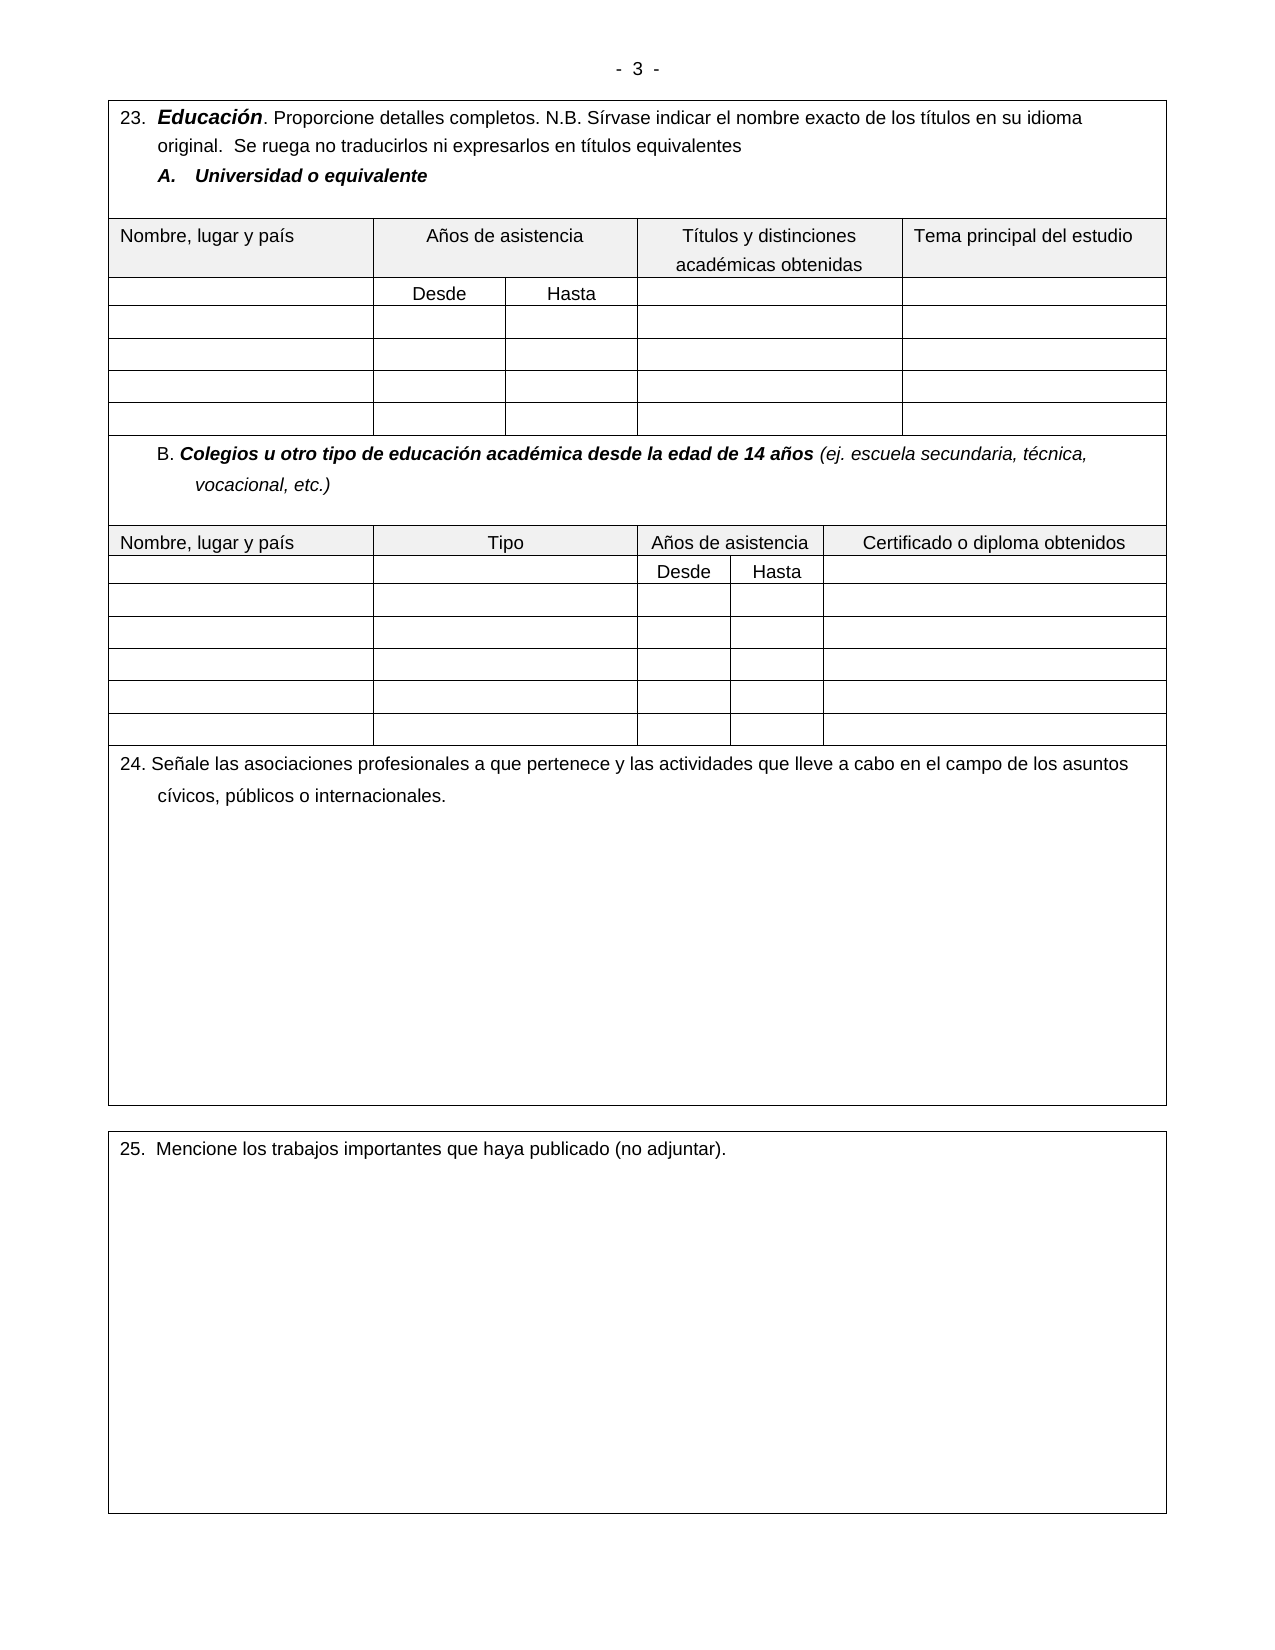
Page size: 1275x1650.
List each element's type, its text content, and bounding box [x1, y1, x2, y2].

table_cell [824, 556, 1166, 583]
table_cell B. Colegios u otro tipo de educación académica desde la edad de 14 años (ej. escuela secundaria, técnica, vocacional, etc.) [109, 436, 1166, 525]
table_cell Años de asistencia [374, 219, 637, 277]
table_cell [824, 649, 1166, 680]
table_cell [109, 617, 373, 648]
table_cell [374, 617, 637, 648]
table_cell [638, 649, 730, 680]
table_cell [506, 306, 637, 338]
table_cell [109, 278, 373, 305]
table_cell [824, 681, 1166, 712]
table_cell Certificado o diploma obtenidos [824, 526, 1166, 555]
table_cell [374, 556, 637, 583]
table_cell [903, 403, 1166, 434]
table_cell Hasta [731, 556, 823, 583]
table_cell Hasta [506, 278, 637, 305]
table_cell [506, 339, 637, 370]
table_cell 24. Señale las asociaciones profesionales a que pertenece y las actividades que lleve a cabo en el campo de los asuntos cívicos, públicos o internacionales. [109, 746, 1166, 1105]
table_cell [109, 339, 373, 370]
table_cell [638, 584, 730, 616]
table_cell [374, 371, 505, 402]
table_cell [638, 403, 902, 434]
table_cell [506, 371, 637, 402]
table_cell [731, 584, 823, 616]
table_cell [374, 681, 637, 712]
table_cell [731, 649, 823, 680]
table_cell [903, 339, 1166, 370]
table_cell [374, 306, 505, 338]
table_cell [824, 714, 1166, 745]
table_cell Desde [374, 278, 505, 305]
table_cell Títulos y distinciones académicas obtenidas [638, 219, 902, 277]
table_cell Desde [638, 556, 730, 583]
table_cell [638, 339, 902, 370]
table_cell [374, 403, 505, 434]
table_cell [731, 681, 823, 712]
table_cell [109, 556, 373, 583]
table_cell [903, 278, 1166, 305]
table_cell [638, 278, 902, 305]
table_cell [638, 371, 902, 402]
table_cell Nombre, lugar y país [109, 526, 373, 555]
table_cell [731, 714, 823, 745]
table_cell Tipo [374, 526, 637, 555]
table_cell [109, 584, 373, 616]
table_cell [109, 371, 373, 402]
table_cell [109, 306, 373, 338]
table_cell [731, 617, 823, 648]
table_cell Años de asistencia [638, 526, 823, 555]
table_cell Nombre, lugar y país [109, 219, 373, 277]
table_cell [109, 403, 373, 434]
table_cell [109, 681, 373, 712]
table_cell [109, 714, 373, 745]
table_cell [903, 306, 1166, 338]
table_cell [374, 584, 637, 616]
table_cell [638, 306, 902, 338]
table_cell [824, 617, 1166, 648]
table_cell [903, 371, 1166, 402]
table_header Educación. Proporcione detalles completos. N.B. Sírvase indicar el nombre exacto de los títulos en su idioma original. Se ruega no traducirlos ni expresarlos en títulos equivalentes Universidad o equivalente [109, 101, 1166, 218]
table_cell [638, 714, 730, 745]
table_cell [109, 649, 373, 680]
table_cell Tema principal del estudio [903, 219, 1166, 277]
table_cell [374, 649, 637, 680]
table_cell [506, 403, 637, 434]
table_cell [638, 681, 730, 712]
table_cell [374, 339, 505, 370]
table_cell [824, 584, 1166, 616]
table_cell [374, 714, 637, 745]
table_cell [638, 617, 730, 648]
